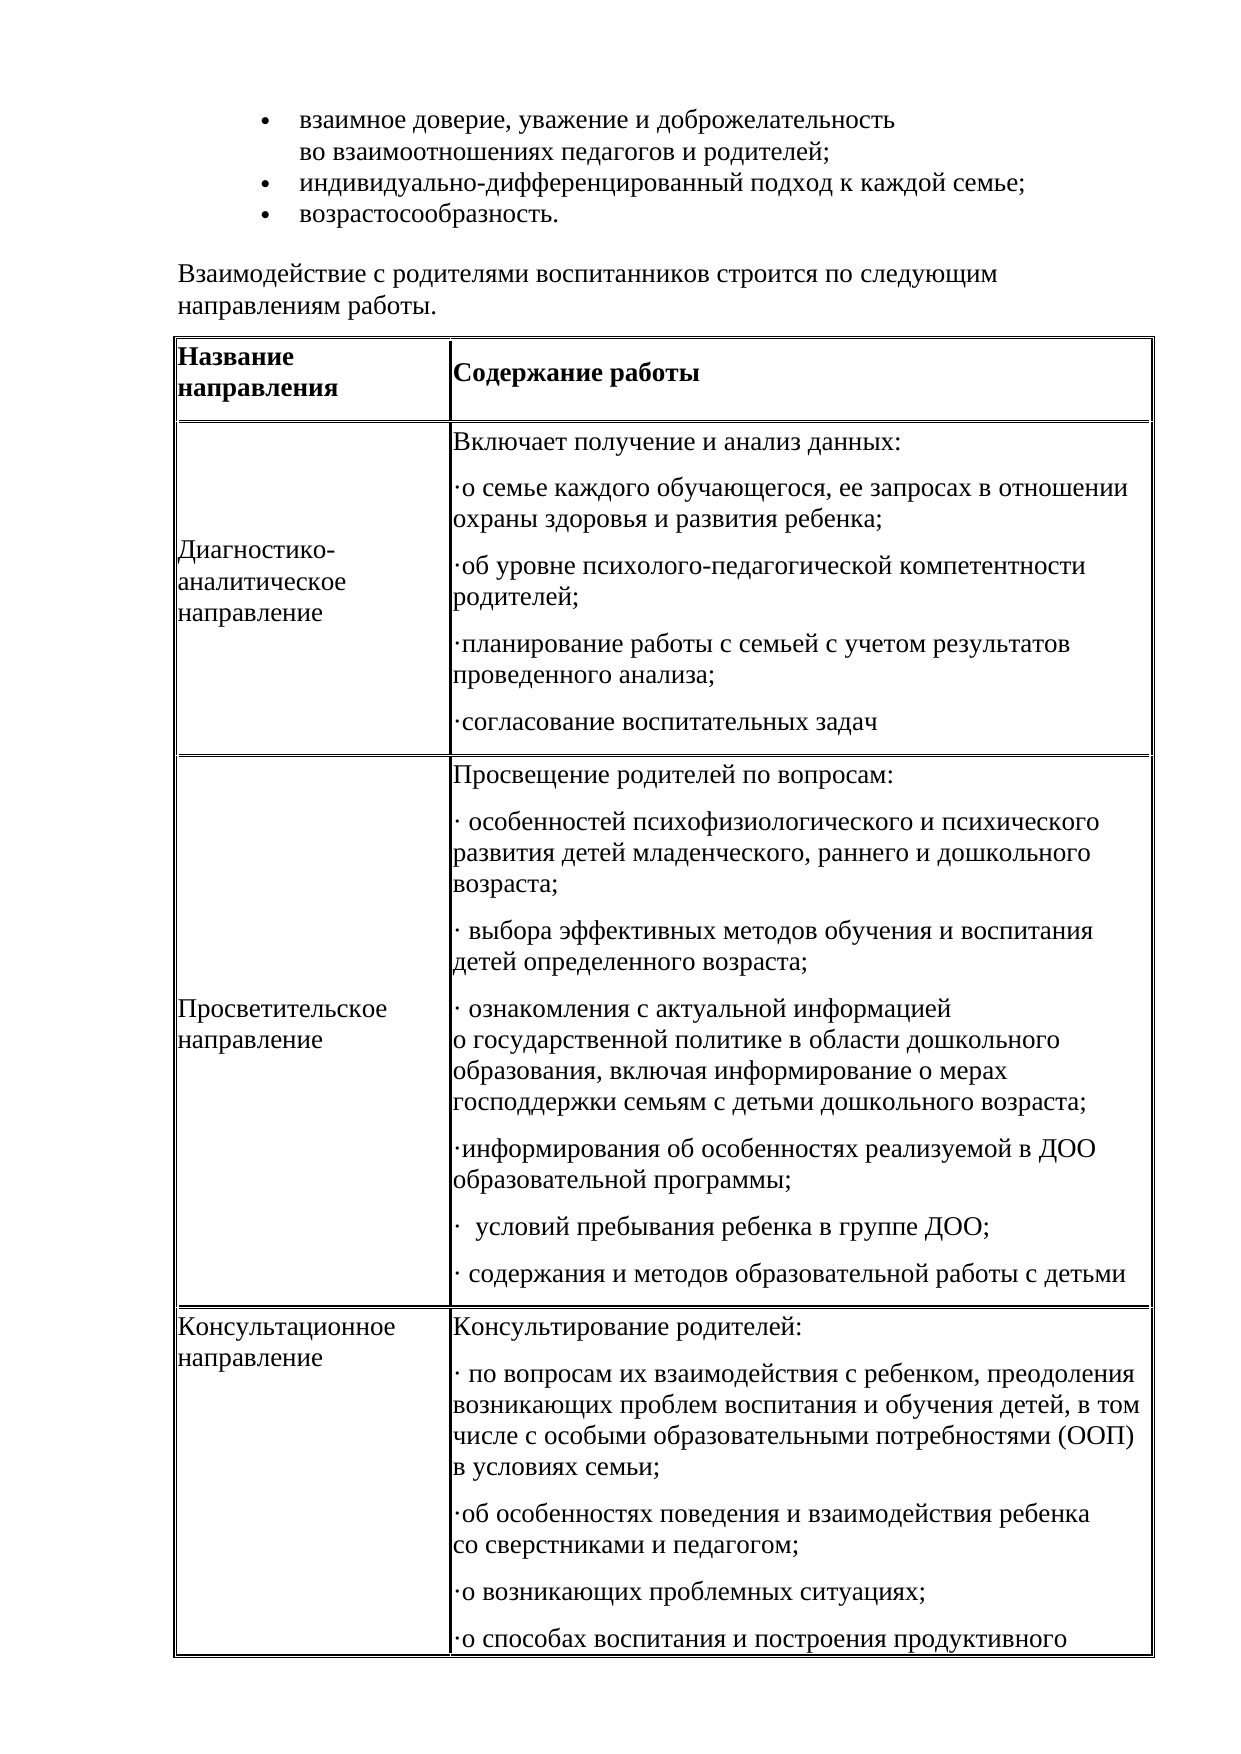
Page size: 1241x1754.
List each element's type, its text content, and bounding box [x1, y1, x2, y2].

table_header Содержание работы [450, 339, 1151, 420]
text Взаимодействие с родителями воспитанников строится по следующим направлениям работы. [177, 258, 1152, 320]
table_cell Просвещение родителей по вопросам: · особенностей психофизиологического и психического развития детей младенческого, раннего и дошкольного возраста; · выбора эффективных методов обучения и воспитания детей определенного возраста; · ознакомления с актуальной информацией о государственной политике в области дошкольного образования, включая информирование о мерах господдержки семьям с детьми дошкольного возраста; ·информирования об особенностях реализуемой в ДОО образовательной программы; · условий пребывания ребенка в группе ДОО; · содержания и методов образовательной работы с детьми [452, 754, 1152, 1305]
table_cell Включает получение и анализ данных: ·о семье каждого обучающегося, ее запросах в отношении охраны здоровья и развития ребенка; ·об уровне психолого-педагогической компетентности родителей; ·планирование работы с семьей с учетом результатов проведенного анализа; ·согласование воспитательных задач [450, 420, 1153, 753]
list возрастосообразность. [262, 197, 1152, 228]
table_cell Просветительское направление [177, 754, 449, 1305]
table_header Название направления [177, 339, 450, 420]
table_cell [450, 1305, 1152, 1654]
list индивидуально-дифференцированный подход к каждой семье; [262, 166, 1152, 197]
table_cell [177, 1305, 450, 1654]
table_cell Диагностико-аналитическое направление [175, 420, 450, 753]
list взаимное доверие, уважение и доброжелательность во взаимоотношениях педагогов и родителей; [262, 103, 1152, 166]
